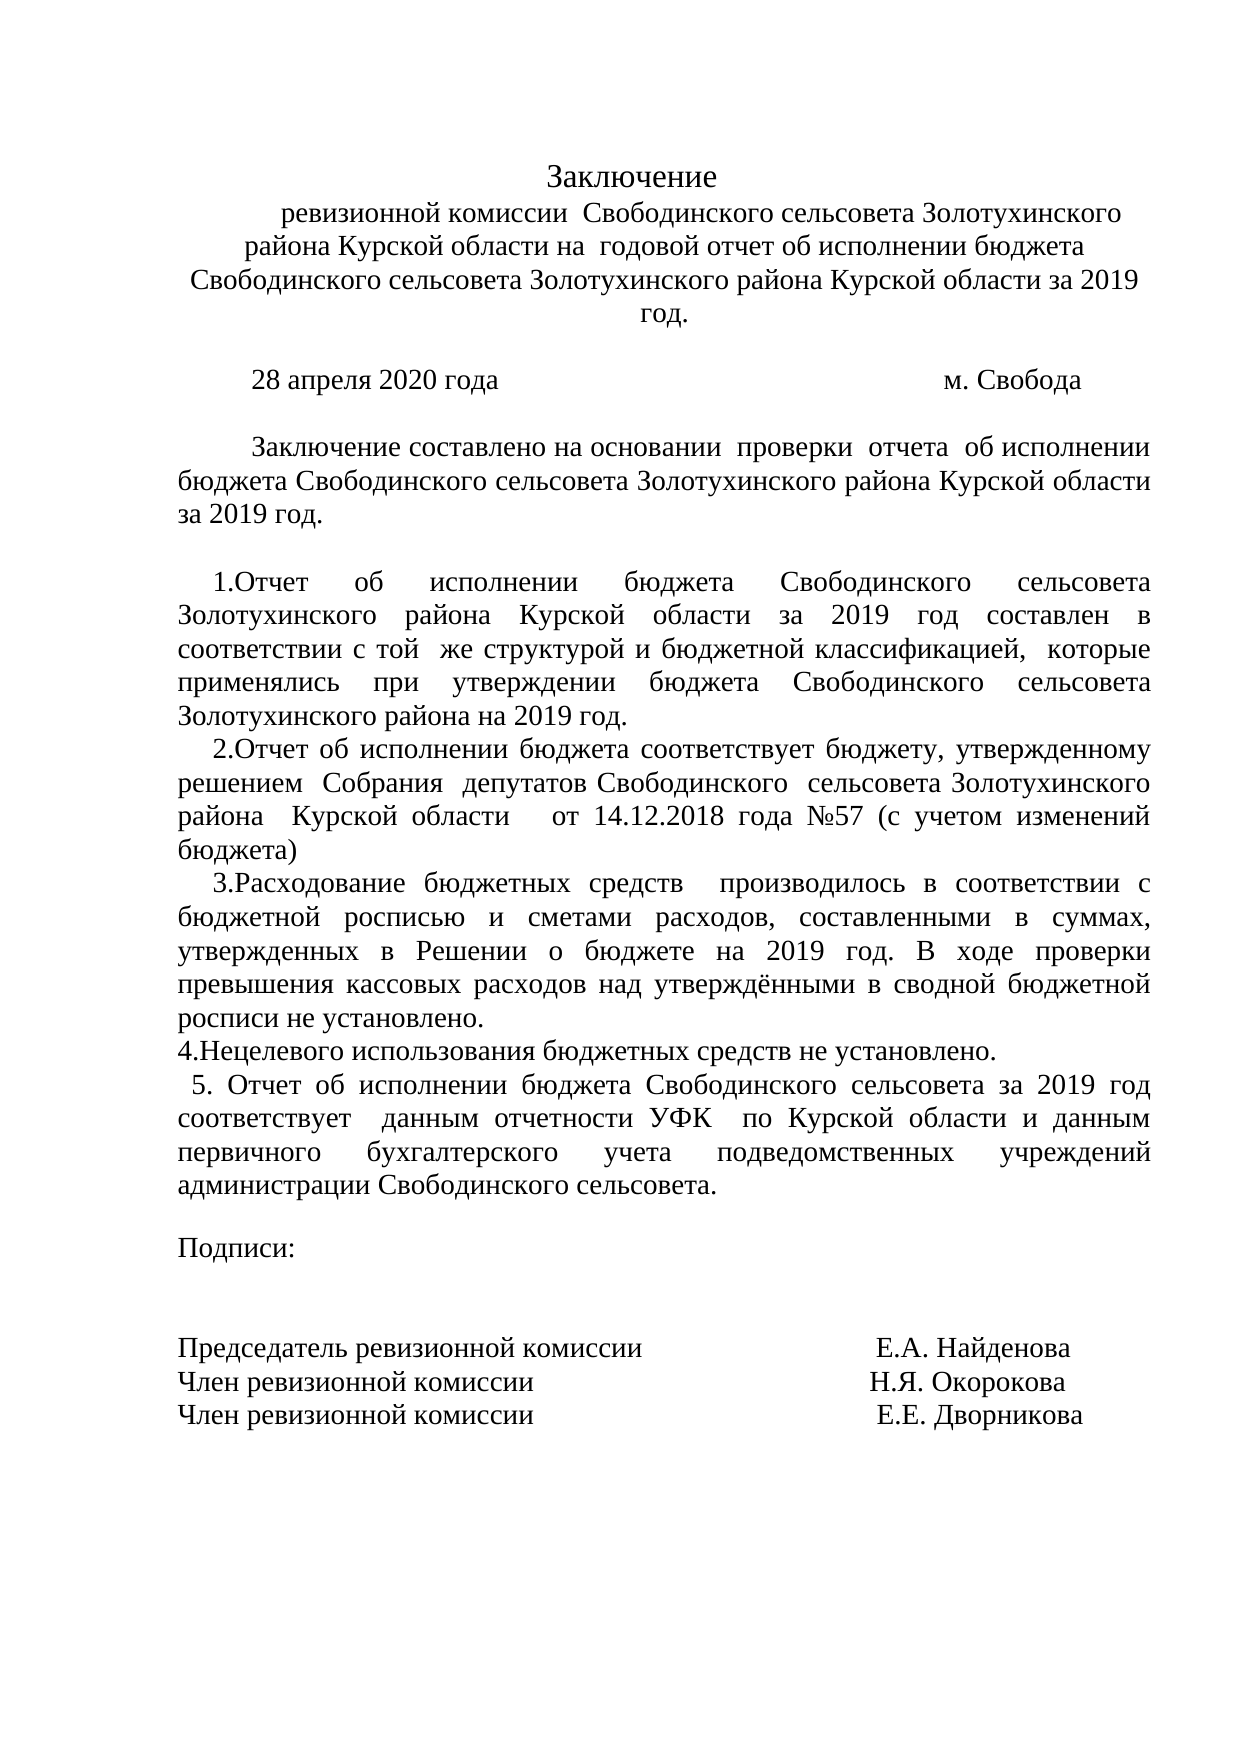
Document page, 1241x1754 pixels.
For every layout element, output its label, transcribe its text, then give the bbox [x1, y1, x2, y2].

text 28 апреля 2020 года м. Свобода [177, 362, 1152, 396]
text Подписи: [177, 1230, 1152, 1263]
text Председатель ревизионной комиссии Е.А. Найденова [177, 1330, 1152, 1364]
text Член ревизионной комиссии Е.Е. Дворникова [177, 1397, 1152, 1431]
text 4.Нецелевого использования бюджетных средств не установлено. [177, 1033, 1152, 1067]
text Член ревизионной комиссии Н.Я. Окорокова [177, 1364, 1152, 1397]
text Заключение [472, 156, 1152, 195]
text 2.Отчет об исполнении бюджета соответствует бюджету, утвержденному решением Собрания депутатов Свободинского сельсовета Золотухинского района Курской области от 14.12.2018 года №57 (с учетом изменений бюджета) [177, 731, 1152, 866]
text 1.Отчет об исполнении бюджета Свободинского сельсовета Золотухинского района Курской области за 2019 год составлен в соответствии с той же структурой и бюджетной классификацией, которые применялись при утверждении бюджета Свободинского сельсовета Золотухинского района на 2019 год. [177, 564, 1152, 731]
text Заключение составлено на основании проверки отчета об исполнении бюджета Свободинского сельсовета Золотухинского района Курской области за 2019 год. [177, 429, 1152, 530]
text ревизионной комиссии Свободинского сельсовета Золотухинского района Курской области на годовой отчет об исполнении бюджета Свободинского сельсовета Золотухинского района Курской области за 2019 год. [177, 195, 1152, 329]
text 3.Расходование бюджетных средств производилось в соответствии с бюджетной росписью и сметами расходов, составленными в суммах, утвержденных в Решении о бюджете на 2019 год. В ходе проверки превышения кассовых расходов над утверждёнными в сводной бюджетной росписи не установлено. [177, 866, 1152, 1033]
text 5. Отчет об исполнении бюджета Свободинского сельсовета за 2019 год соответствует данным отчетности УФК по Курской области и данным первичного бухгалтерского учета подведомственных учреждений администрации Свободинского сельсовета. [177, 1067, 1152, 1201]
